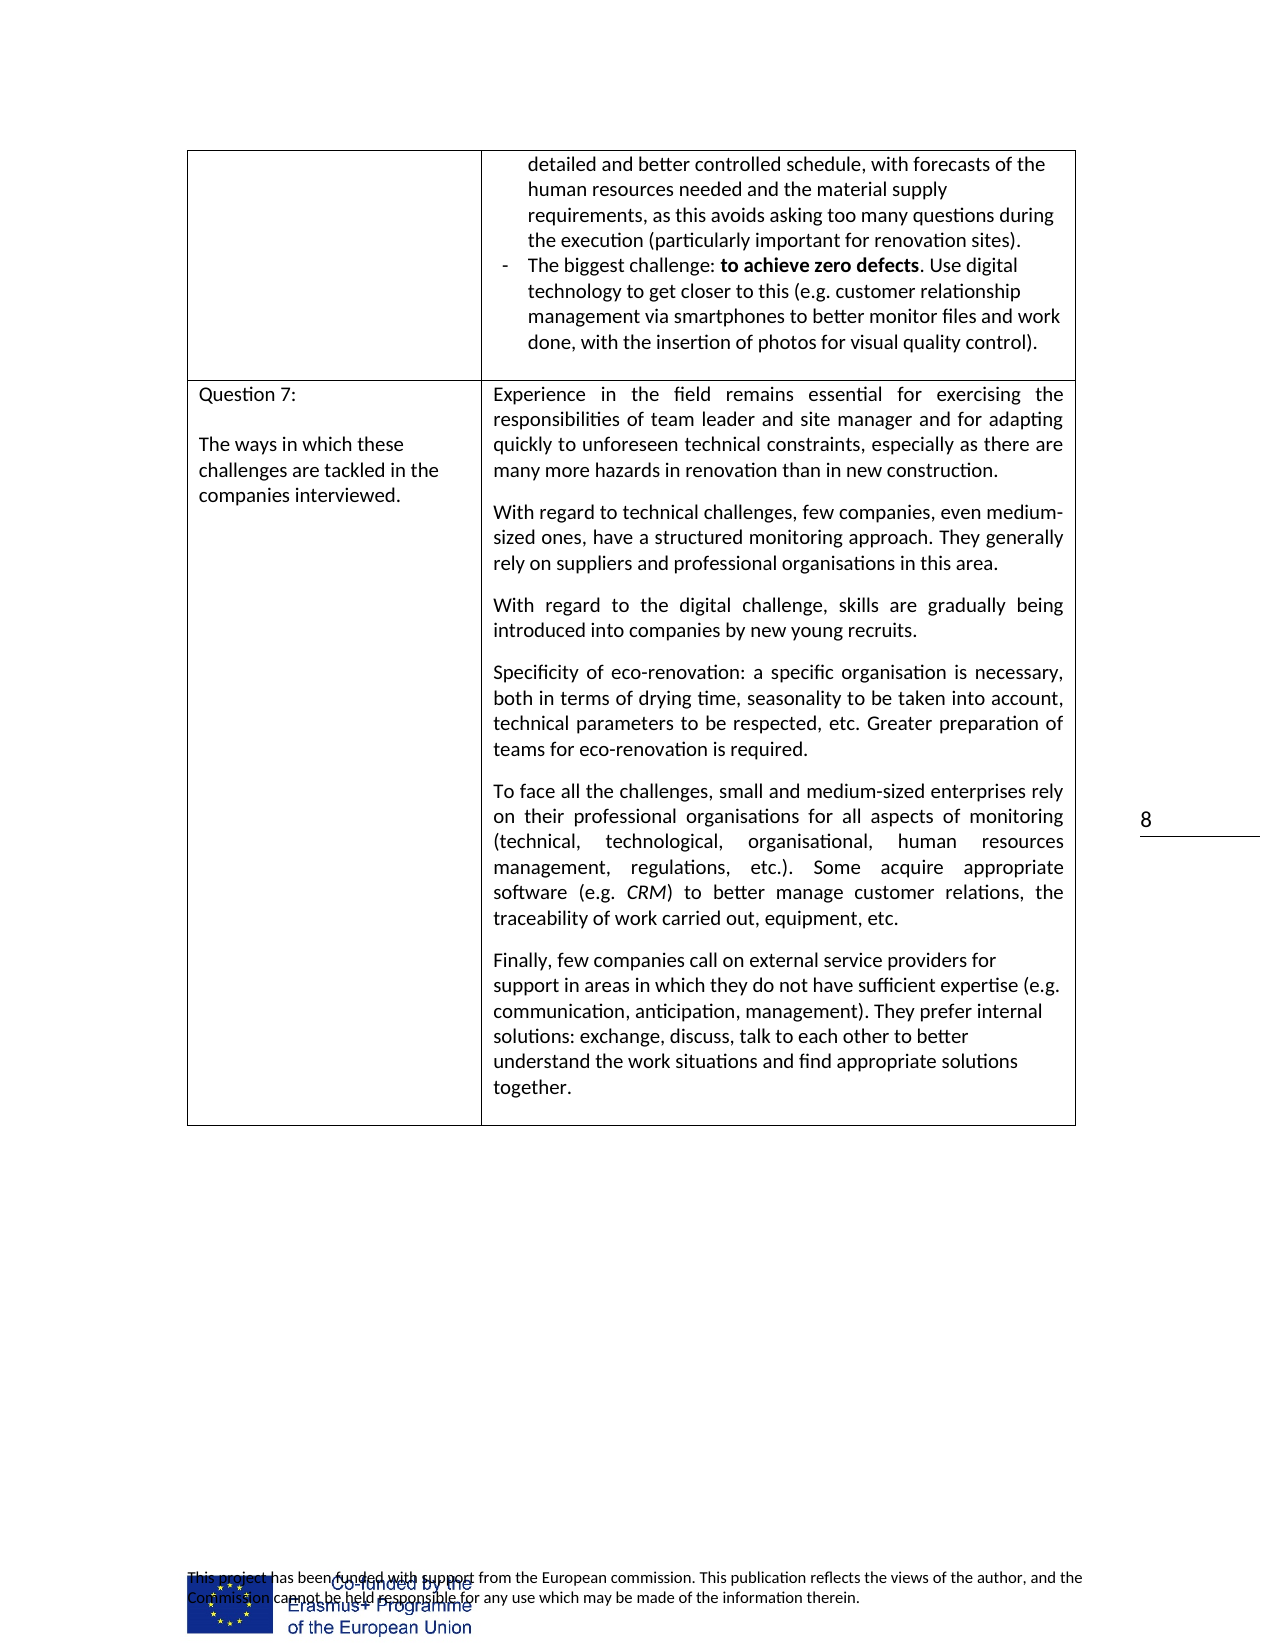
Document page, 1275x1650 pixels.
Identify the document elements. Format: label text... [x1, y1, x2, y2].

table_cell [188, 151, 481, 380]
table_cell Experience in the field remains essential for exercising the responsibilities of team leader and site manager and for adapting quickly to unforeseen technical constraints, especially as there are many more hazards in renovation than in new construction. With regard to technical challenges, few companies, even medium-sized ones, have a structured monitoring approach. They generally rely on suppliers and professional organisations in this area. With regard to the digital challenge, skills are gradually being introduced into companies by new young recruits. Specificity of eco-renovation: a specific organisation is necessary, both in terms of drying time, seasonality to be taken into account, technical parameters to be respected, etc. Greater preparation of teams for eco-renovation is required. To face all the challenges, small and medium-sized enterprises rely on their professional organisations for all aspects of monitoring (technical, technological, organisational, human resources management, regulations, etc.). Some acquire appropriate software (e.g. CRM) to better manage customer relations, the traceability of work carried out, equipment, etc. Finally, few companies call on external service providers for support in areas in which they do not have sufficient expertise (e.g. communication, anticipation, management). They prefer internal solutions: exchange, discuss, talk to each other to better understand the work situations and find appropriate solutions together. [482, 381, 1075, 1125]
table_cell Question 7: The ways in which these challenges are tackled in the companies interviewed. [188, 381, 481, 1125]
picture [169, 1559, 485, 1650]
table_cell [482, 151, 1075, 380]
